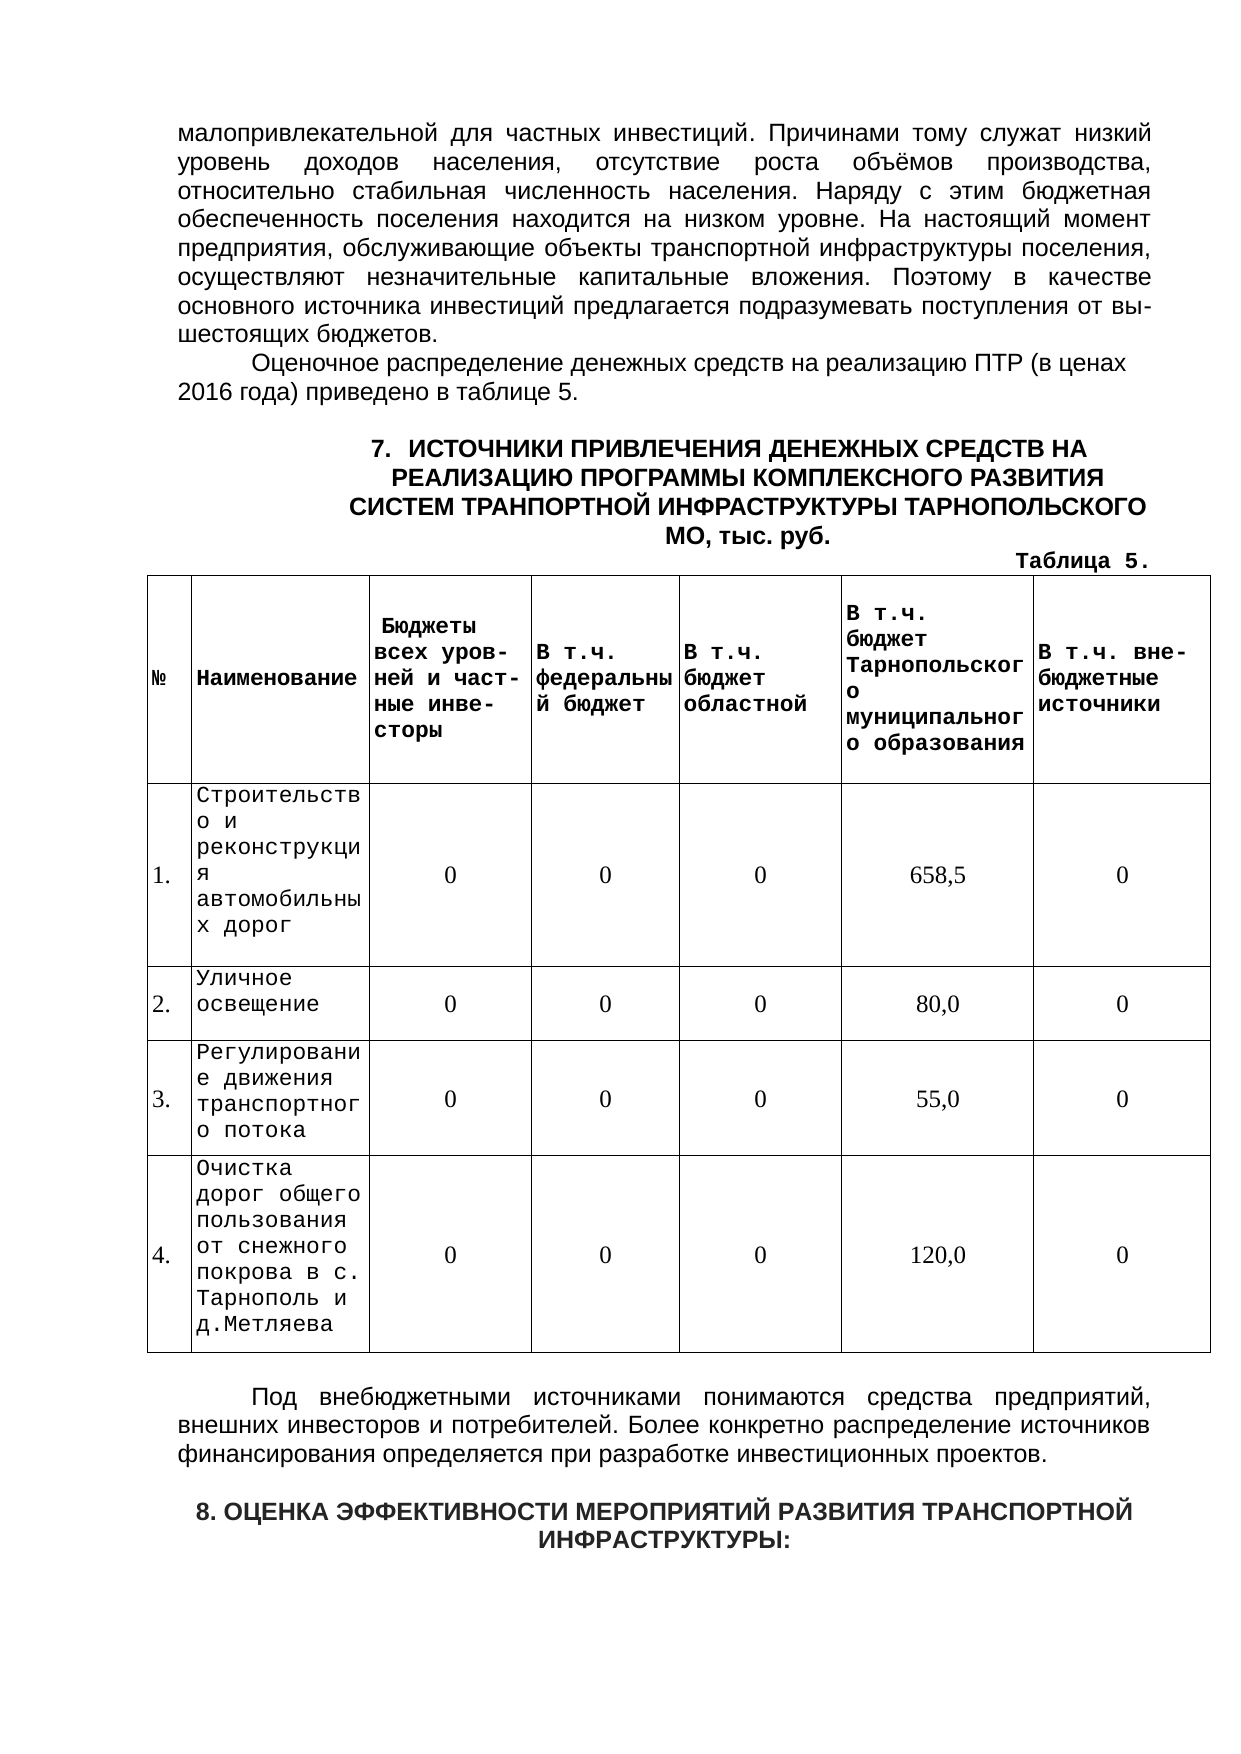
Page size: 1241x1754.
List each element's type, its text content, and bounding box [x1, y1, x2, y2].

table_cell 0 [1034, 784, 1210, 966]
table_cell 0 [1034, 967, 1210, 1039]
table_cell 0 [532, 1156, 679, 1352]
text Под внебюджетными источниками понимаются средства предприятий, внешних инвесторов и потребителей. Более конкретно распределение источников финансирования определяется при разработке инвестиционных проектов. [177, 1381, 1152, 1468]
table_cell 0 [370, 1041, 531, 1155]
table_cell 0 [680, 967, 841, 1039]
table_cell 658,5 [842, 784, 1033, 966]
table_header № [148, 576, 191, 783]
table_cell Регулирование движения транспортного потока [192, 1041, 369, 1155]
table_header В т.ч. внебюджетные источники [1034, 576, 1210, 783]
table_cell 1. [148, 784, 191, 966]
table_cell 55,0 [842, 1041, 1033, 1155]
text Таблица 5. [177, 549, 1152, 575]
table_cell 0 [532, 967, 679, 1039]
table_cell Очистка дорог общего пользования от снежного покрова в с. Тарнополь и д.Метляева [192, 1156, 369, 1352]
table_cell 0 [370, 784, 531, 966]
table_cell 120,0 [842, 1156, 1033, 1352]
table_cell 4. [148, 1156, 191, 1352]
table_header Наименование [192, 576, 369, 783]
table_cell 0 [1034, 1156, 1210, 1352]
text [177, 118, 1152, 348]
table_cell 0 [680, 1041, 841, 1155]
table_header Бюджеты всех уровней и частные инвесторы [370, 576, 531, 783]
text 8. ОЦЕНКА ЭФФЕКТИВНОСТИ МЕРОПРИЯТИЙ РАЗВИТИЯ ТРАНСПОРТНОЙ ИНФРАСТРУКТУРЫ: [177, 1496, 1152, 1554]
table_cell 0 [370, 967, 531, 1039]
table_cell 3. [148, 1041, 191, 1155]
table_cell 0 [680, 1156, 841, 1352]
table_cell 0 [370, 1156, 531, 1352]
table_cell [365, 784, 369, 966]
table_cell 80,0 [842, 967, 1033, 1039]
table_cell Уличное освещение [192, 967, 369, 1039]
table_cell 0 [680, 784, 841, 966]
table_cell 0 [532, 784, 679, 966]
table_cell 0 [532, 1041, 679, 1155]
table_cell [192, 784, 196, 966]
list ИСТОЧНИКИ ПРИВЛЕЧЕНИЯ ДЕНЕЖНЫХ СРЕДСТВ НА РЕАЛИЗАЦИЮ ПРОГРАММЫ КОМПЛЕКСНОГО РАЗВИТИЯ СИСТЕМ ТРАНПОРТНОЙ ИНФРАСТРУКТУРЫ ТАРНОПОЛЬСКОГО МО, тыс. руб. [306, 434, 1152, 549]
table_header В т.ч. бюджет Тарнопольского муниципального образования [842, 576, 1033, 783]
table_header В т.ч. бюджет областной [680, 576, 841, 783]
table_cell 2. [148, 967, 191, 1039]
text Оценочное распределение денежных средств на реализацию ПТР (в ценах 2016 года) приведено в таблице 5. [177, 348, 1152, 406]
table_cell 0 [1034, 1041, 1210, 1155]
table_header В т.ч. федеральный бюджет [532, 576, 679, 783]
